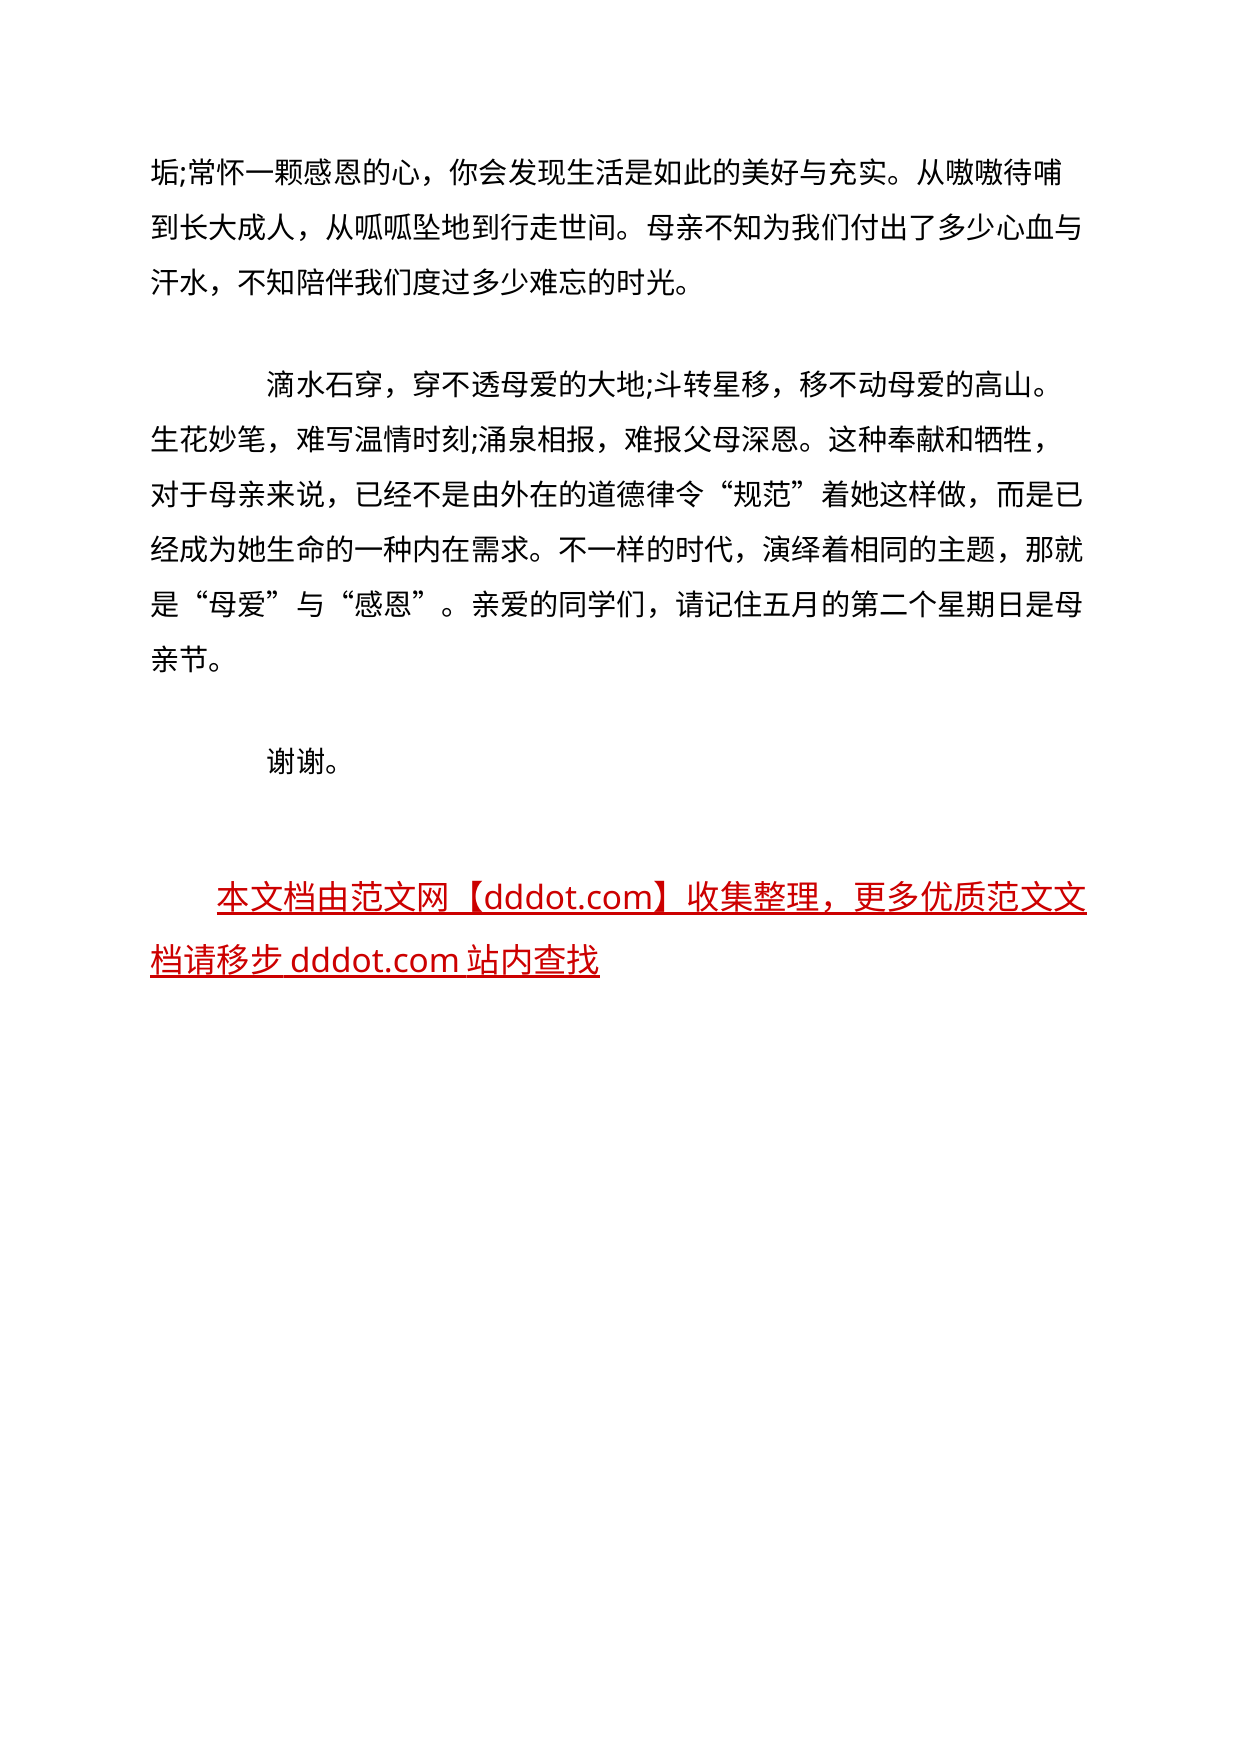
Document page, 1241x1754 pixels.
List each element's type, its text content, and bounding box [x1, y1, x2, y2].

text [150, 150, 1090, 302]
text 本文档由范文网【dddot.com】收集整理，更多优质范文文档请移步dddot.com站内查找 [150, 871, 1090, 982]
text 谢谢。 [150, 738, 1090, 780]
text 滴水石穿，穿不透母爱的大地;斗转星移，移不动母爱的高山。生花妙笔，难写温情时刻;涌泉相报，难报父母深恩。这种奉献和牺牲，对于母亲来说，已经不是由外在的道德律令“规范”着她这样做，而是已经成为她生命的一种内在需求。不一样的时代，演绎着相同的主题，那就是“母爱”与“感恩”。亲爱的同学们，请记住五月的第二个星期日是母亲节。 [150, 362, 1090, 679]
